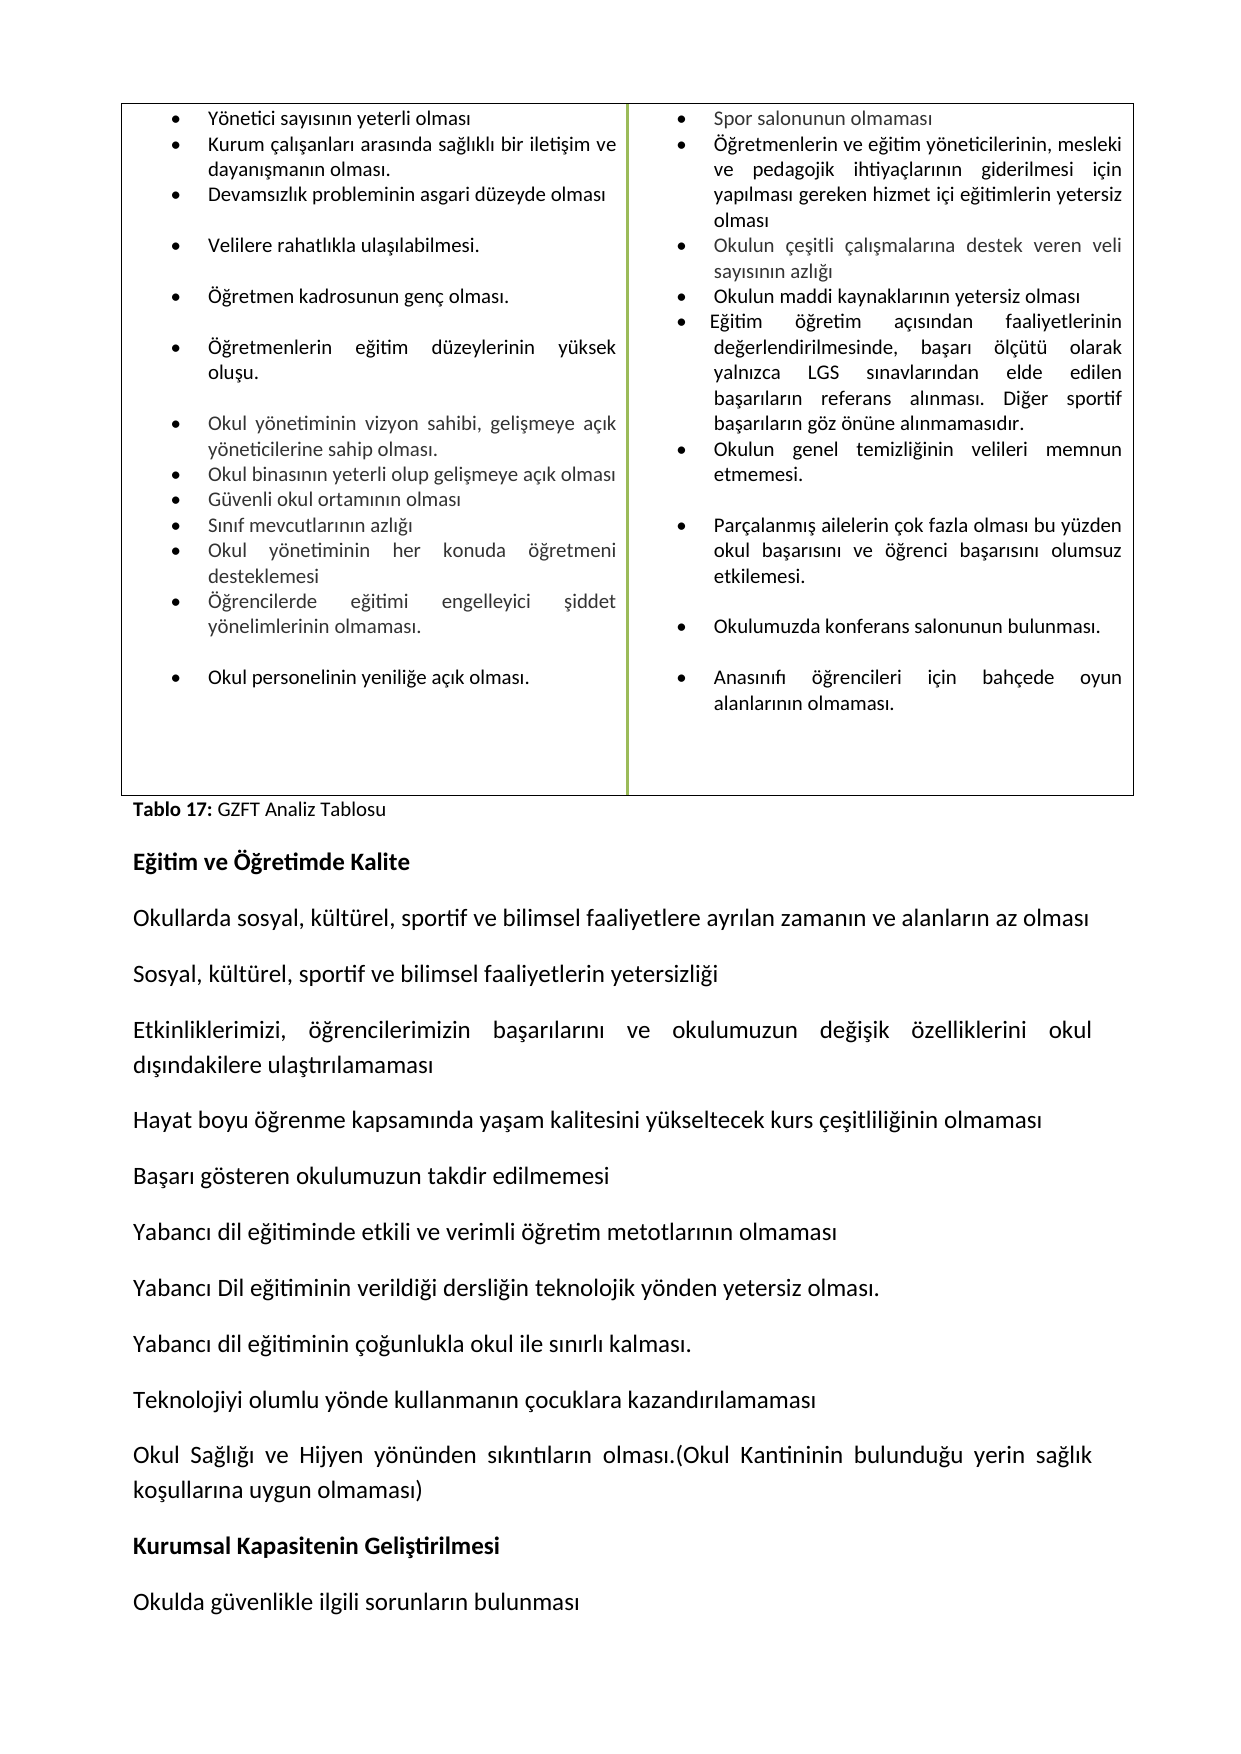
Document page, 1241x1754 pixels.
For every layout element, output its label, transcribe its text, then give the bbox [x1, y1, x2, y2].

table_cell Yönetici sayısının yeterli olması Kurum çalışanları arasında sağlıklı bir iletişim ve dayanışmanın olması. Devamsızlık probleminin asgari düzeyde olması Velilere rahatlıkla ulaşılabilmesi. Öğretmen kadrosunun genç olması. Öğretmenlerin eğitim düzeylerinin yüksek oluşu. Okul yönetiminin vizyon sahibi, gelişmeye açık yöneticilerine sahip olması. Okul binasının yeterli olup gelişmeye açık olması Güvenli okul ortamının olması Sınıf mevcutlarının azlığı Okul yönetiminin her konuda öğretmeni desteklemesi Öğrencilerde eğitimi engelleyici şiddet yönelimlerinin olmaması. Okul personelinin yeniliğe açık olması. [122, 104, 626, 795]
text Tablo 17: GZFT Analiz Tablosu [133, 796, 1092, 822]
text Okulda güvenlikle ilgili sorunların bulunması [133, 1586, 1092, 1617]
text Eğitim ve Öğretimde Kalite [133, 846, 1092, 877]
text Okul Sağlığı ve Hijyen yönünden sıkıntıların olması.(Okul Kantininin bulunduğu yerin sağlık koşullarına uygun olmaması) [133, 1440, 1092, 1505]
text Başarı gösteren okulumuzun takdir edilmemesi [133, 1161, 1092, 1191]
table_cell Spor salonunun olmaması Öğretmenlerin ve eğitim yöneticilerinin, mesleki ve pedagojik ihtiyaçlarının giderilmesi için yapılması gereken hizmet içi eğitimlerin yetersiz olması Okulun çeşitli çalışmalarına destek veren veli sayısının azlığı Okulun maddi kaynaklarının yetersiz olması Eğitim öğretim açısından faaliyetlerinin değerlendirilmesinde, başarı ölçütü olarak yalnızca LGS sınavlarından elde edilen başarıların referans alınması. Diğer sportif başarıların göz önüne alınmamasıdır. Okulun genel temizliğinin velileri memnun etmemesi. Parçalanmış ailelerin çok fazla olması bu yüzden okul başarısını ve öğrenci başarısını olumsuz etkilemesi. Okulumuzda konferans salonunun bulunması. Anasınıfı öğrencileri için bahçede oyun alanlarının olmaması. [629, 104, 1133, 795]
text Hayat boyu öğrenme kapsamında yaşam kalitesini yükseltecek kurs çeşitliliğinin olmaması [133, 1105, 1092, 1135]
text Kurumsal Kapasitenin Geliştirilmesi [133, 1531, 1092, 1561]
text Yabancı Dil eğitiminin verildiği dersliğin teknolojik yönden yetersiz olması. [133, 1272, 1092, 1303]
text Sosyal, kültürel, sportif ve bilimsel faaliyetlerin yetersizliği [133, 958, 1092, 988]
text Teknolojiyi olumlu yönde kullanmanın çocuklara kazandırılamaması [133, 1384, 1092, 1414]
text Yabancı dil eğitiminin çoğunlukla okul ile sınırlı kalması. [133, 1328, 1092, 1358]
text Etkinliklerimizi, öğrencilerimizin başarılarını ve okulumuzun değişik özelliklerini okul dışındakilere ulaştırılamaması [133, 1014, 1092, 1079]
text Okullarda sosyal, kültürel, sportif ve bilimsel faaliyetlere ayrılan zamanın ve alanların az olması [133, 902, 1092, 933]
text Yabancı dil eğitiminde etkili ve verimli öğretim metotlarının olmaması [133, 1216, 1092, 1247]
